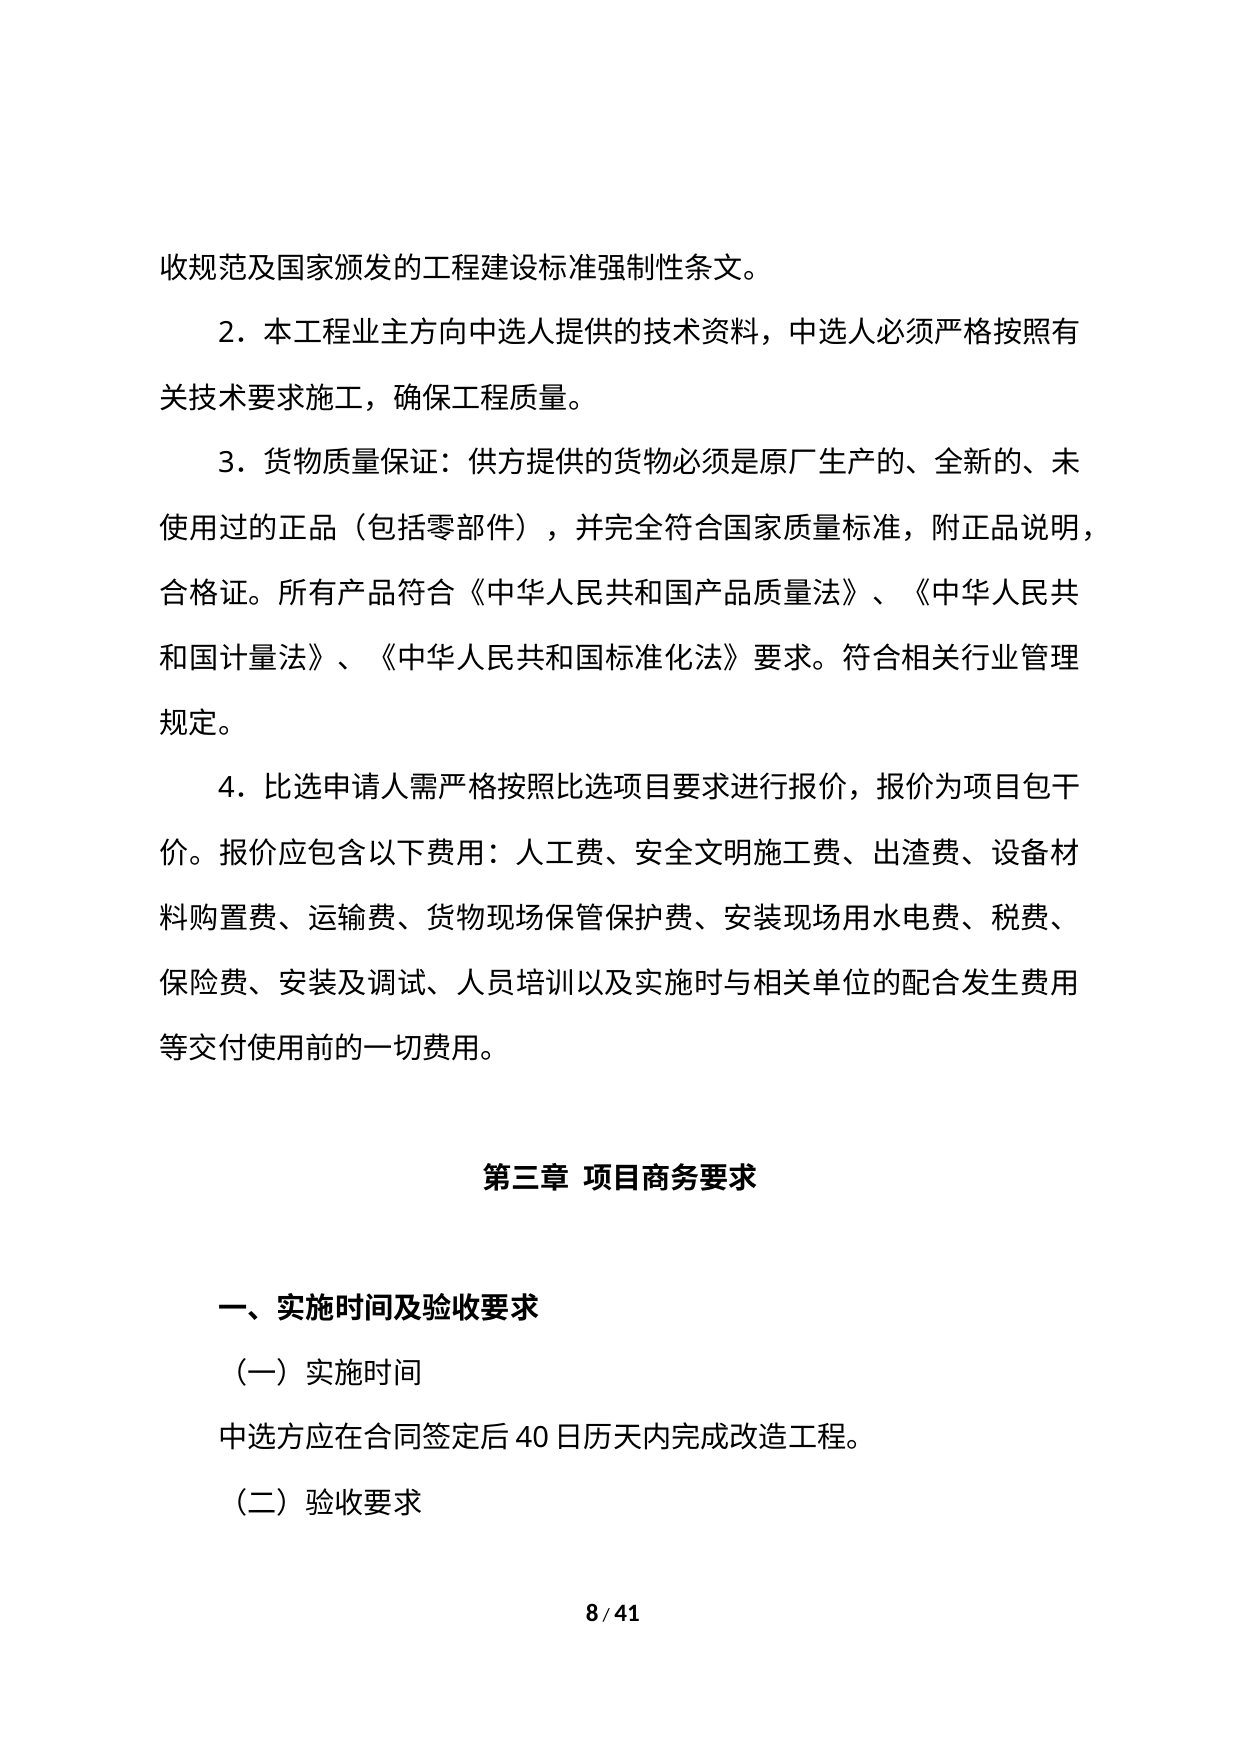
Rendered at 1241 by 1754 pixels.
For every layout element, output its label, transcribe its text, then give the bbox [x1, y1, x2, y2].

text 2．本工程业主方向中选人提供的技术资料，中选人必须严格按照有关技术要求施工，确保工程质量。 [159, 298, 1081, 428]
text 3．货物质量保证：供方提供的货物必须是原厂生产的、全新的、未使用过的正品（包括零部件），并完全符合国家质量标准，附正品说明，合格证。所有产品符合《中华人民共和国产品质量法》、《中华人民共和国计量法》、《中华人民共和国标准化法》要求。符合相关行业管理规定。 [159, 428, 1081, 753]
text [159, 233, 1081, 298]
text （二）验收要求 [159, 1468, 1081, 1533]
text 4．比选申请人需严格按照比选项目要求进行报价，报价为项目包干价。报价应包含以下费用：人工费、安全文明施工费、出渣费、设备材料购置费、运输费、货物现场保管保护费、安装现场用水电费、税费、保险费、安装及调试、人员培训以及实施时与相关单位的配合发生费用等交付使用前的一切费用。 [159, 753, 1081, 1078]
text 第三章 项目商务要求 [159, 1143, 1081, 1208]
text 中选方应在合同签定后40日历天内完成改造工程。 [159, 1403, 1081, 1468]
text 一、实施时间及验收要求 [159, 1273, 1081, 1338]
text （一）实施时间 [159, 1338, 1081, 1403]
